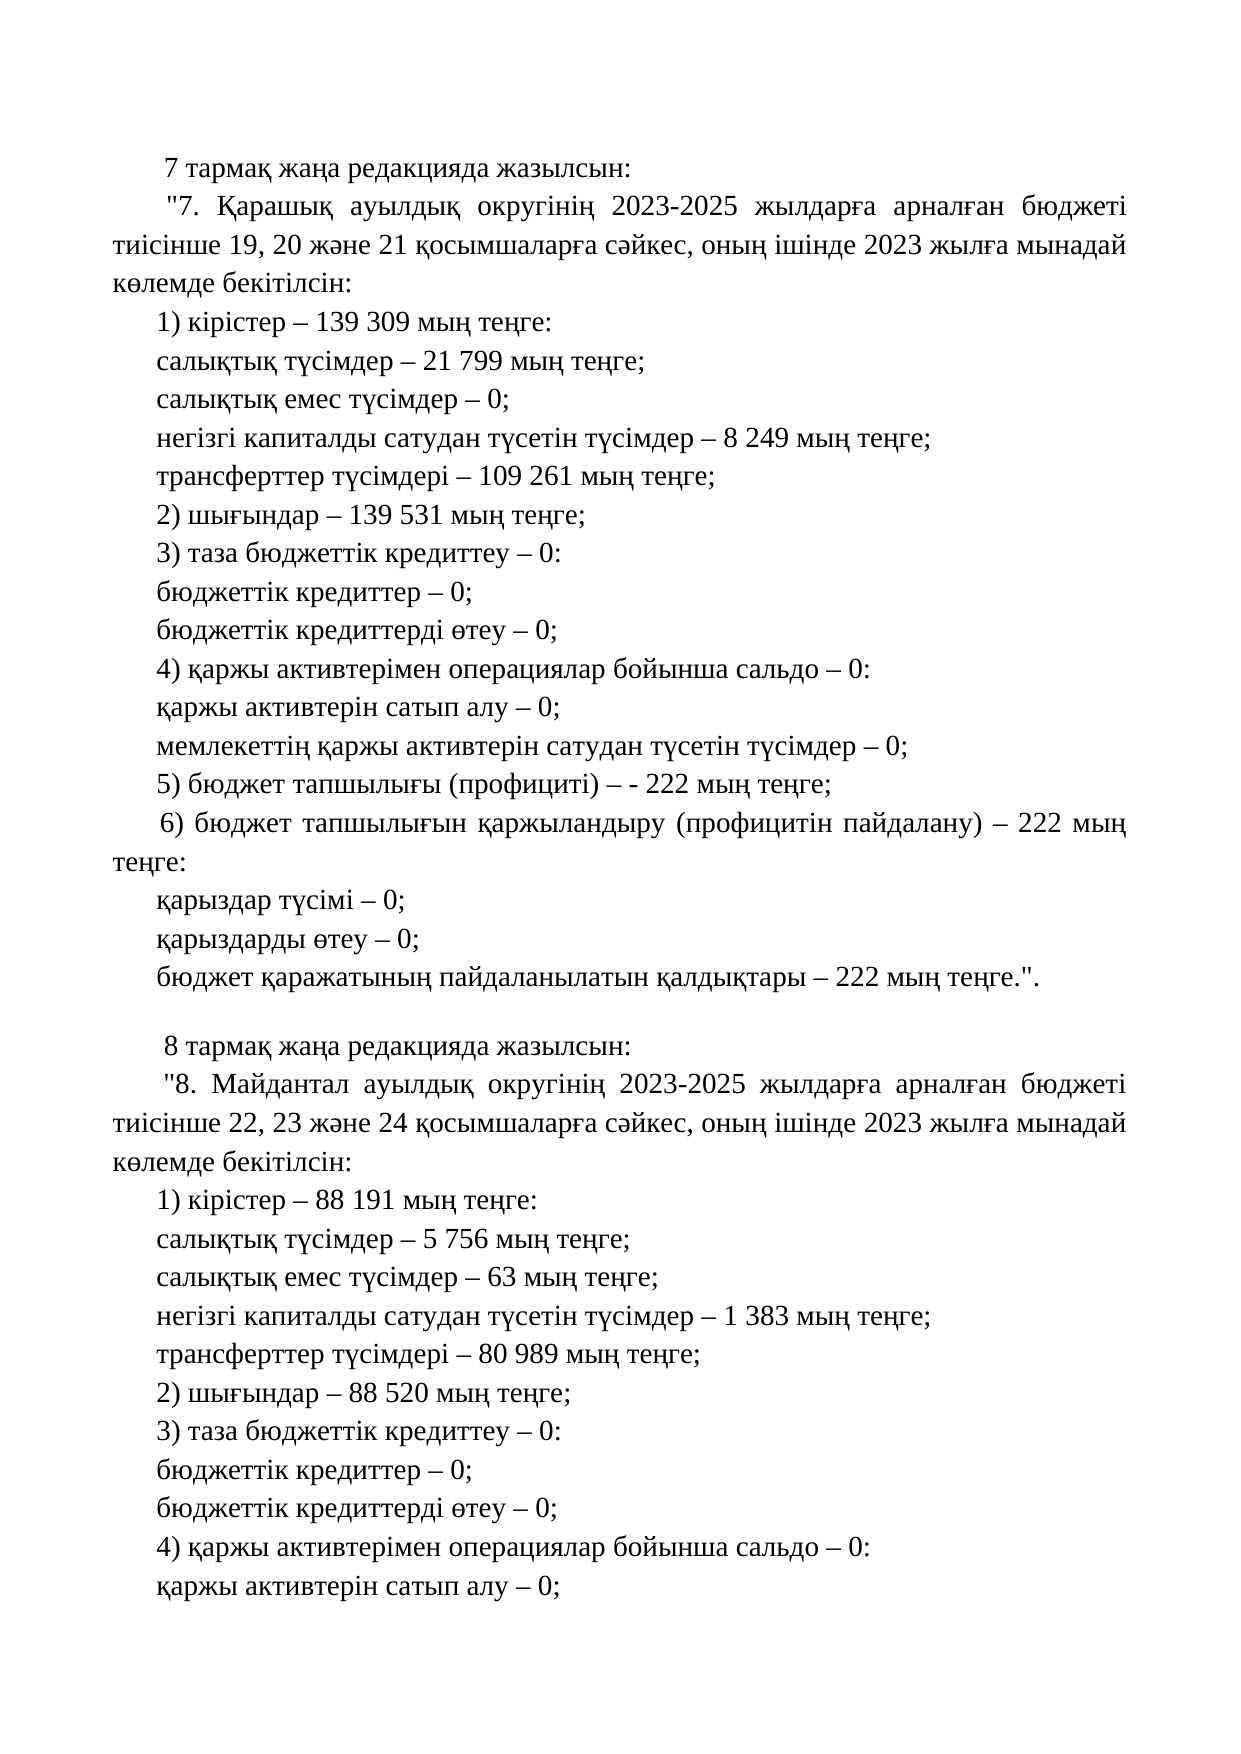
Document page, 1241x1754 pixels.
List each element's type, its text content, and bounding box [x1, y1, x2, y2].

text "7. Қарашық ауылдық округінің 2023-2025 жылдарға арналған бюджеті тиісінше 19, 20 және 21 қосымшаларға сәйкес, оның ішінде 2023 жылға мынадай көлемде бекітілсін: [112, 188, 1128, 299]
text салықтық емес түсімдер – 0; [112, 381, 1128, 415]
text 3) таза бюджеттік кредиттеу – 0: [112, 1413, 1128, 1447]
text мемлекеттің қаржы активтерін сатудан түсетін түсімдер – 0; [112, 728, 1128, 762]
text "8. Майдантал ауылдық округінің 2023-2025 жылдарға арналған бюджеті тиісінше 22, 23 және 24 қосымшаларға сәйкес, оның ішінде 2023 жылға мынадай көлемде бекітілсін: [112, 1067, 1128, 1177]
text бюджеттік кредиттер – 0; [112, 574, 1128, 607]
text негізгі капиталды сатудан түсетін түсімдер – 8 249 мың теңге; [112, 420, 1128, 453]
text қаржы активтерін сатып алу – 0; [112, 689, 1128, 723]
text бюджет қаражатының пайдаланылатын қалдықтары – 222 мың теңге.". [112, 959, 1128, 993]
text 1) кірістер – 88 191 мың теңге: [112, 1182, 1128, 1216]
text 3) таза бюджеттік кредиттеу – 0: [112, 535, 1128, 569]
text бюджеттік кредиттер – 0; [112, 1452, 1128, 1486]
text 7 тармақ жаңа редакцияда жазылсын: [112, 150, 1128, 183]
text 2) шығындар – 88 520 мың теңге; [112, 1375, 1128, 1408]
text 6) бюджет тапшылығын қаржыландыру (профицитін пайдалану) – 222 мың теңге: [112, 805, 1128, 877]
text 4) қаржы активтерімен операциялар бойынша сальдо – 0: [112, 1529, 1128, 1563]
text 4) қаржы активтерімен операциялар бойынша сальдо – 0: [112, 651, 1128, 684]
text салықтық түсімдер – 21 799 мың теңге; [112, 343, 1128, 376]
text қарыздарды өтеу – 0; [112, 921, 1128, 954]
text салықтық түсімдер – 5 756 мың теңге; [112, 1221, 1128, 1254]
text трансферттер түсімдері – 80 989 мың теңге; [112, 1336, 1128, 1370]
text 1) кірістер – 139 309 мың теңге: [112, 304, 1128, 338]
text қаржы активтерін сатып алу – 0; [112, 1568, 1128, 1601]
text 8 тармақ жаңа редакцияда жазылсын: [112, 1028, 1128, 1062]
text қарыздар түсімі – 0; [112, 882, 1128, 916]
text 2) шығындар – 139 531 мың теңге; [112, 497, 1128, 530]
text негізгі капиталды сатудан түсетін түсімдер – 1 383 мың теңге; [112, 1298, 1128, 1331]
text салықтық емес түсімдер – 63 мың теңге; [112, 1259, 1128, 1293]
text бюджеттік кредиттерді өтеу – 0; [112, 612, 1128, 646]
text 5) бюджет тапшылығы (профициті) – - 222 мың теңге; [112, 767, 1128, 800]
text бюджеттік кредиттерді өтеу – 0; [112, 1491, 1128, 1524]
text трансферттер түсімдері – 109 261 мың теңге; [112, 458, 1128, 492]
